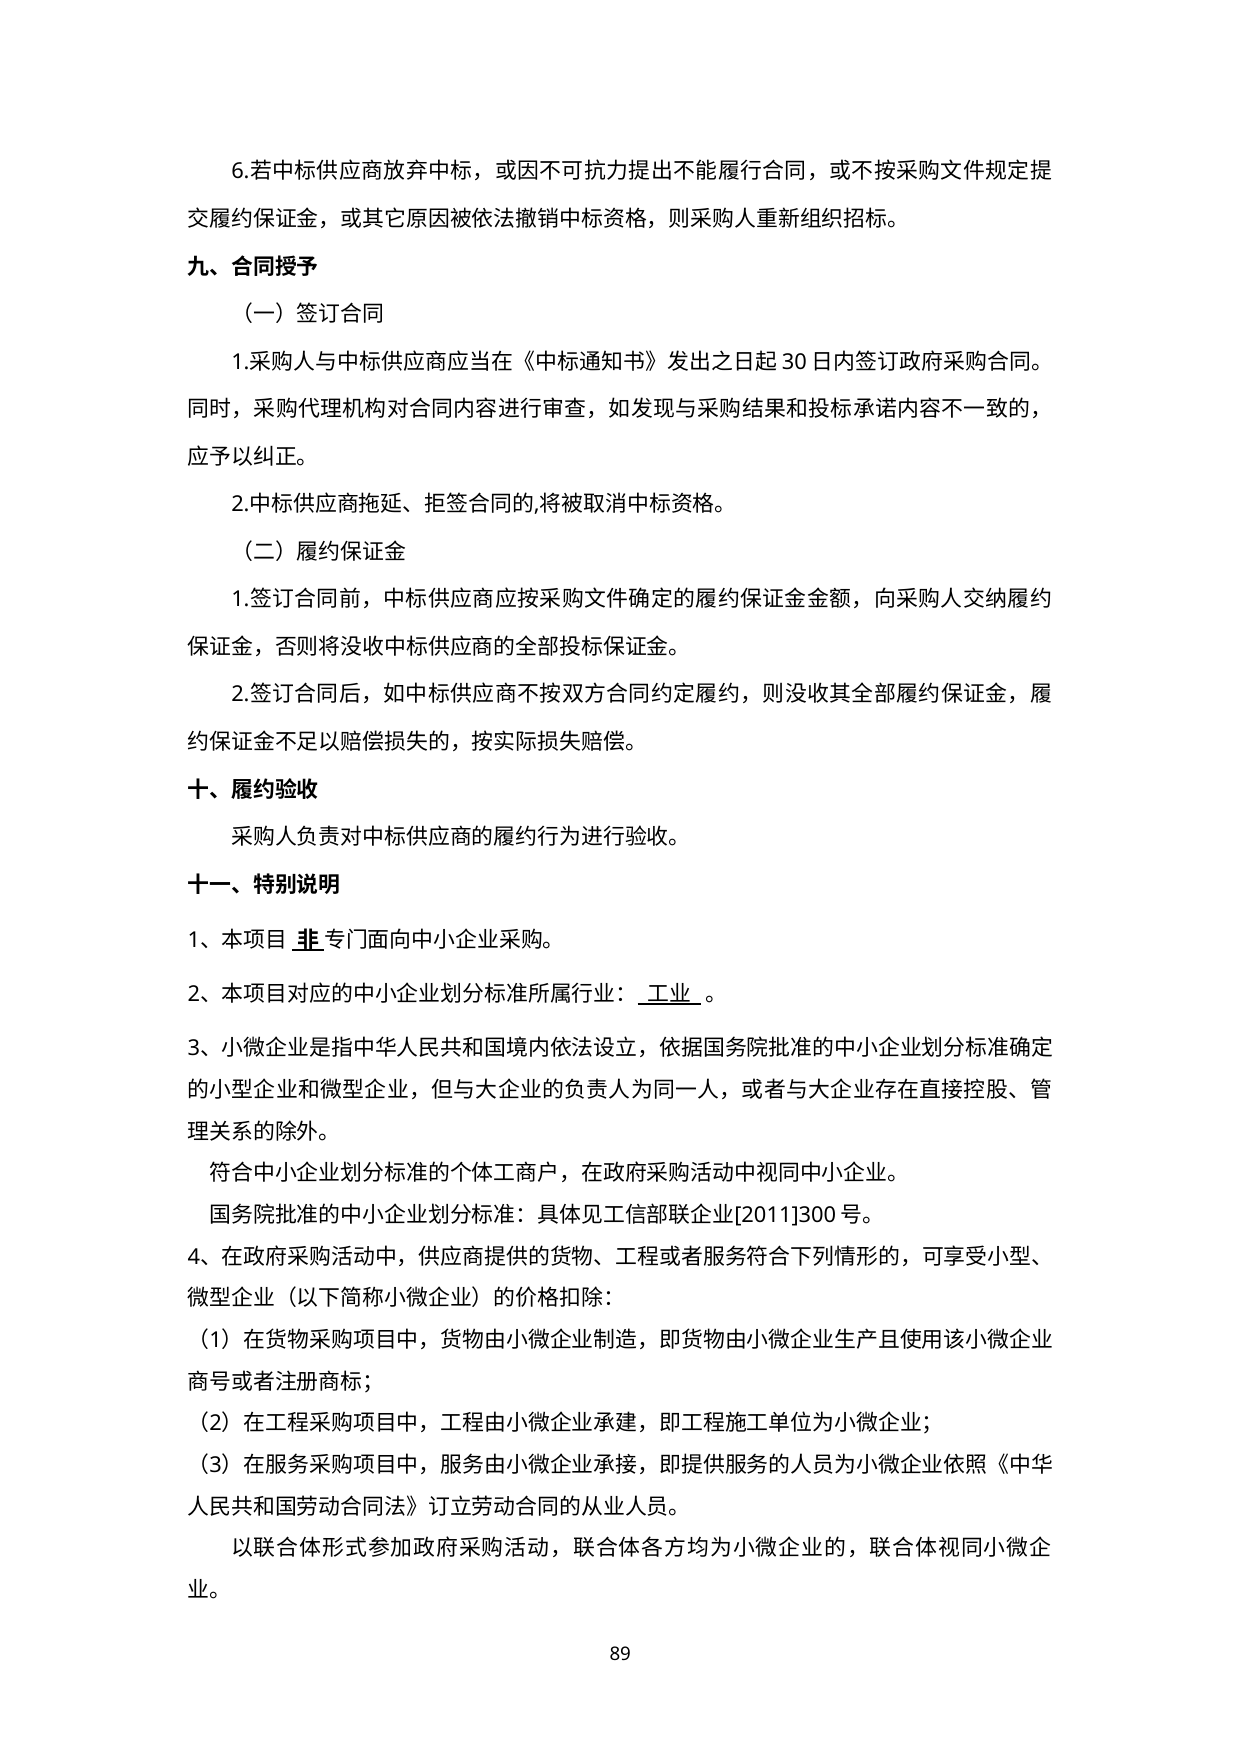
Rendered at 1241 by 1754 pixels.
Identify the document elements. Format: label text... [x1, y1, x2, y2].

text 以联合体形式参加政府采购活动，联合体各方均为小微企业的，联合体视同小微企业。 [187, 1522, 1053, 1606]
text 6.若中标供应商放弃中标，或因不可抗力提出不能履行合同，或不按采购文件规定提交履约保证金，或其它原因被依法撤销中标资格，则采购人重新组织招标。 [187, 153, 1053, 233]
text 采购人负责对中标供应商的履约行为进行验收。 [187, 819, 1053, 851]
text 2.签订合同后，如中标供应商不按双方合同约定履约，则没收其全部履约保证金，履约保证金不足以赔偿损失的，按实际损失赔偿。 [187, 676, 1053, 756]
text 1.采购人与中标供应商应当在《中标通知书》发出之日起30日内签订政府采购合同。同时，采购代理机构对合同内容进行审查，如发现与采购结果和投标承诺内容不一致的，应予以纠正。 [187, 344, 1053, 470]
text 十、履约验收 [187, 772, 1053, 803]
list 2、本项目对应的中小企业划分标准所属行业： 工业 。 [187, 968, 1053, 1010]
text 2.中标供应商拖延、拒签合同的,将被取消中标资格。 [187, 486, 1053, 518]
text （一）签订合同 [187, 296, 1053, 328]
text （二）履约保证金 [187, 534, 1053, 566]
list （1）在货物采购项目中，货物由小微企业制造，即货物由小微企业生产且使用该小微企业商号或者注册商标； [187, 1314, 1053, 1397]
text （3）在服务采购项目中，服务由小微企业承接，即提供服务的人员为小微企业依照《中华人民共和国劳动合同法》订立劳动合同的从业人员。 [187, 1439, 1053, 1522]
text 国务院批准的中小企业划分标准：具体见工信部联企业[2011]300号。 [187, 1189, 1053, 1231]
text 符合中小企业划分标准的个体工商户，在政府采购活动中视同中小企业。 [187, 1147, 1053, 1189]
text 九、合同授予 [187, 249, 1053, 280]
text 1.签订合同前，中标供应商应按采购文件确定的履约保证金金额，向采购人交纳履约保证金，否则将没收中标供应商的全部投标保证金。 [187, 581, 1053, 661]
list 本项目 非 专门面向中小企业采购。 [187, 914, 1053, 956]
text 4、在政府采购活动中，供应商提供的货物、工程或者服务符合下列情形的，可享受小型、微型企业（以下简称小微企业）的价格扣除： [187, 1231, 1053, 1314]
text 十一、特别说明 [187, 867, 1053, 898]
list 3、小微企业是指中华人民共和国境内依法设立，依据国务院批准的中小企业划分标准确定的小型企业和微型企业，但与大企业的负责人为同一人，或者与大企业存在直接控股、管理关系的除外。 [187, 1022, 1053, 1147]
list （2）在工程采购项目中，工程由小微企业承建，即工程施工单位为小微企业； [187, 1397, 1053, 1439]
